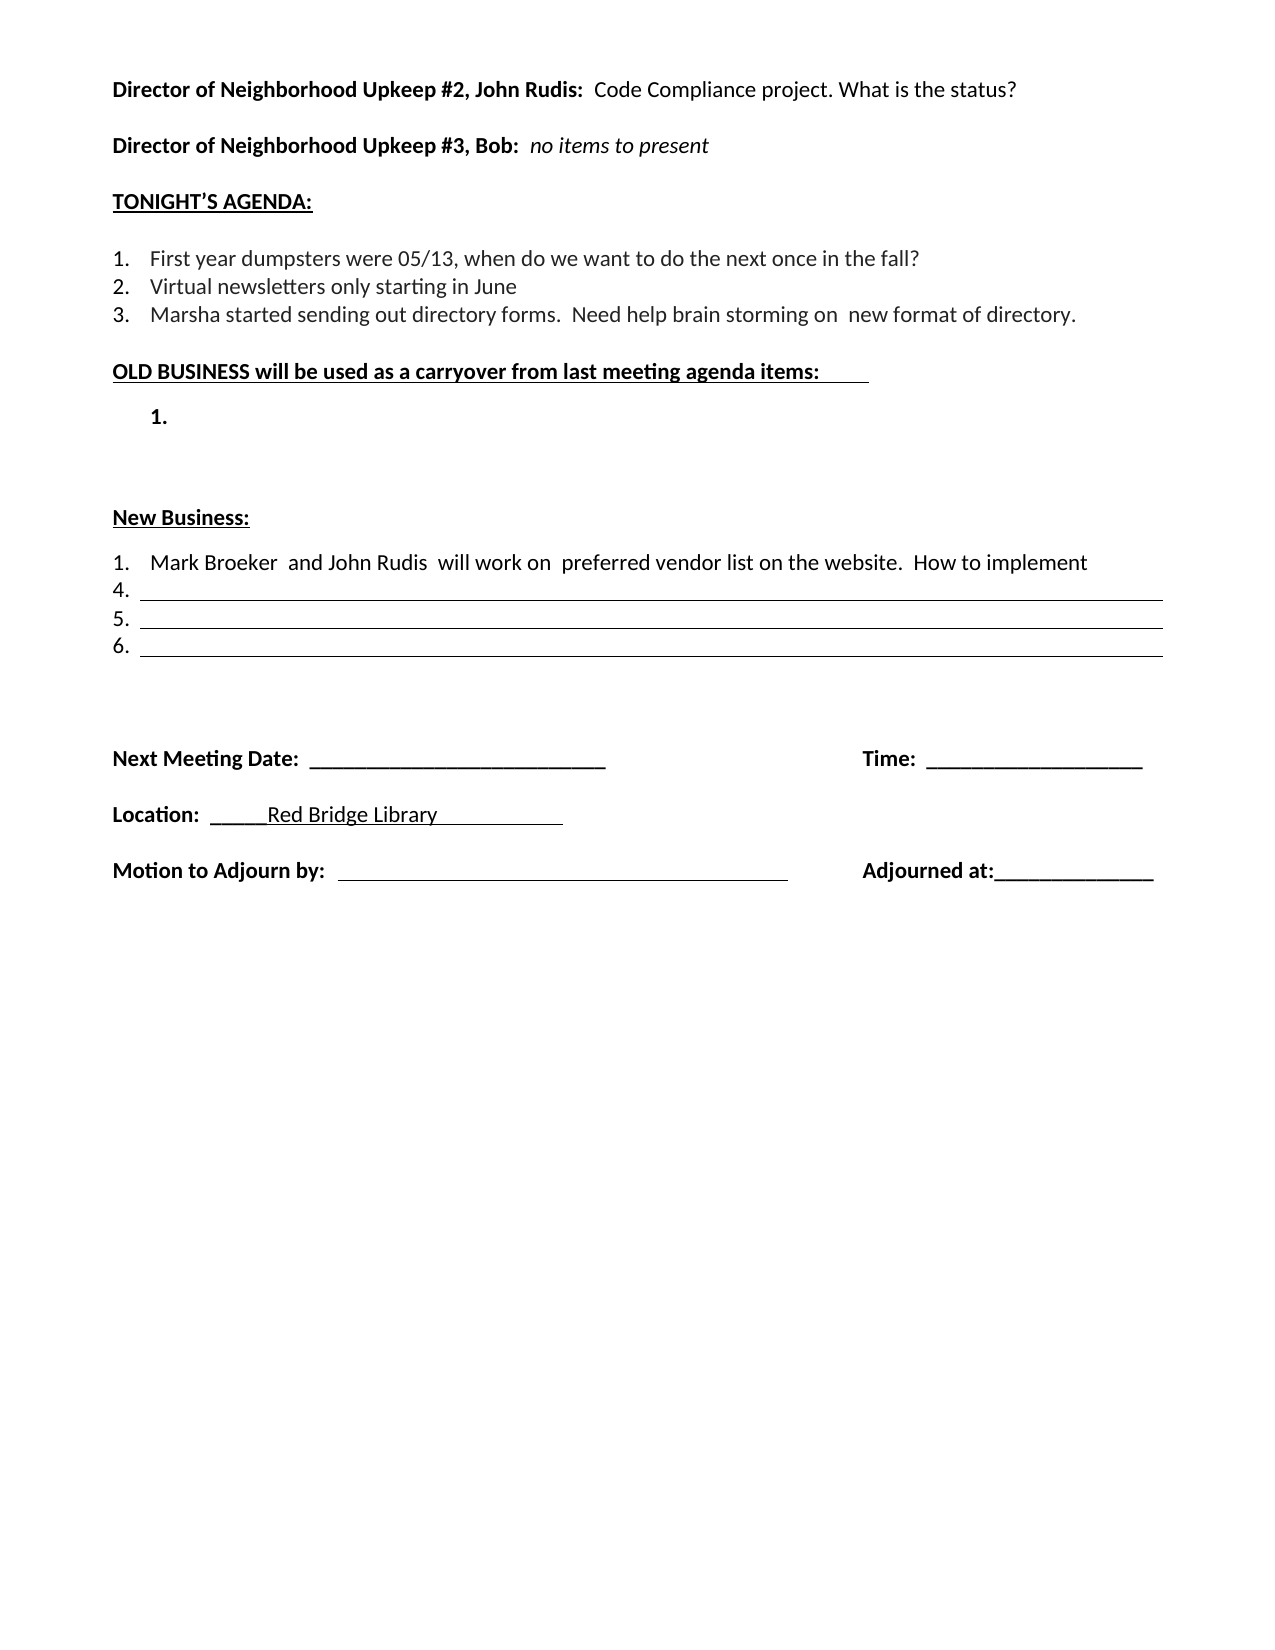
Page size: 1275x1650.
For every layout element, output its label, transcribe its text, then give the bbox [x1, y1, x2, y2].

list Mark Broeker and John Rudis will work on preferred vendor list on the website. How to implement [112, 548, 1162, 576]
text OLD BUSINESS will be used as a carryover from last meeting agenda items: [112, 357, 1162, 386]
text Director of Neighborhood Upkeep #2, John Rudis: Code Compliance project. What is the status? [112, 75, 1162, 103]
text Location: _____Red Bridge Library [112, 800, 1162, 828]
text Next Meeting Date: __________________________ Time: ___________________ [112, 744, 1162, 772]
text 4. [112, 576, 1162, 604]
text 5. [112, 604, 1162, 632]
text Director of Neighborhood Upkeep #3, Bob: no items to present [112, 131, 1162, 159]
text TONIGHT’S AGENDA: [112, 187, 1162, 215]
text 6. [112, 632, 1162, 660]
list First year dumpsters were 05/13, when do we want to do the next once in the fall? [112, 244, 1162, 272]
text Motion to Adjourn by: Adjourned at:______________ [112, 856, 1162, 884]
list Marsha started sending out directory forms. Need help brain storming on new format of directory. [112, 300, 1162, 328]
list Virtual newsletters only starting in June [112, 272, 1162, 300]
text New Business: [112, 503, 1162, 531]
